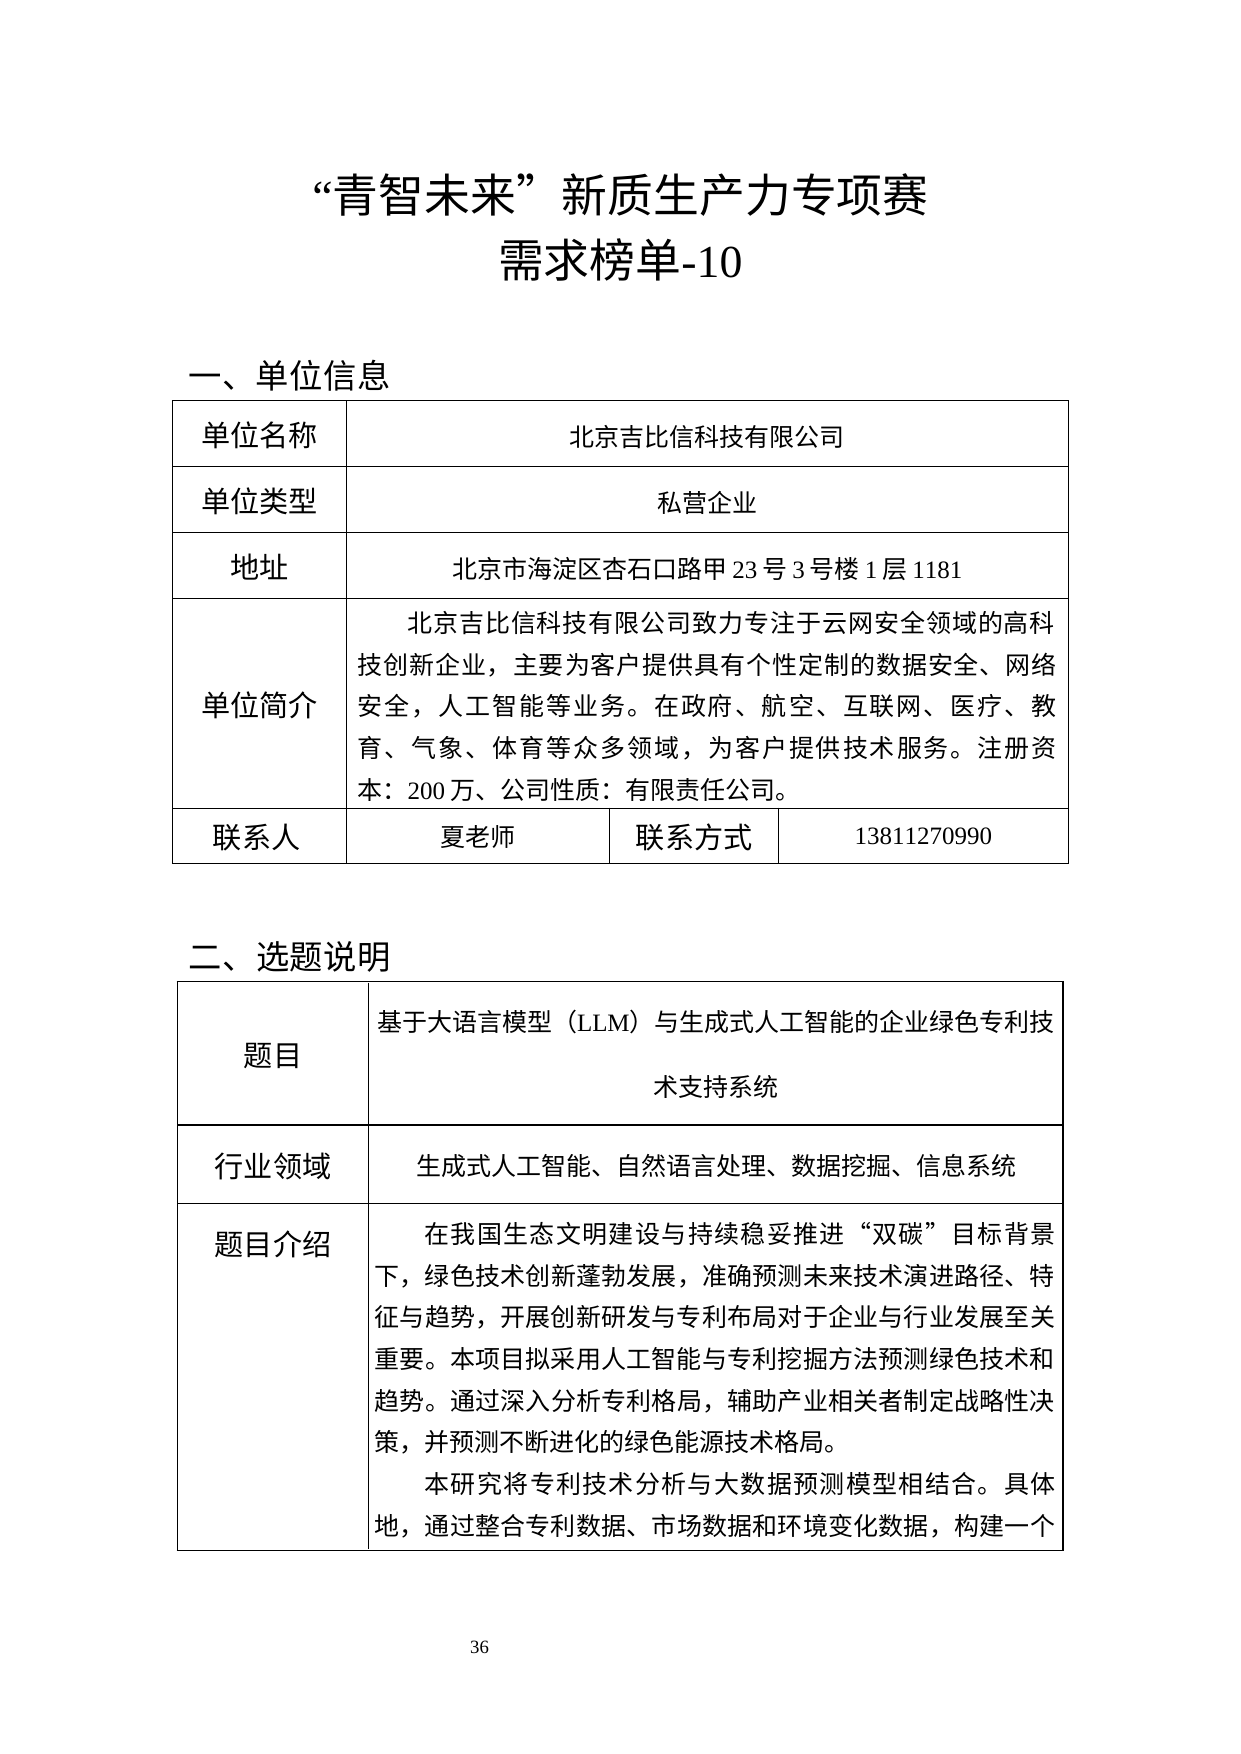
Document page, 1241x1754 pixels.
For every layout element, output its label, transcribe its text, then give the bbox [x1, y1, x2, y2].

table_cell 联系方式 [610, 809, 778, 863]
text 一、单位信息 [188, 342, 1052, 400]
text “青智未来”新质生产力专项赛 [188, 162, 1052, 224]
table_header 单位名称 [173, 401, 346, 466]
table_cell 北京市海淀区杏石口路甲23号3号楼1层1181 [347, 533, 1068, 598]
table_cell 单位类型 [173, 467, 346, 532]
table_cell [369, 1204, 1062, 1549]
text 二、选题说明 [188, 922, 1052, 981]
table_cell 联系人 [173, 809, 346, 863]
text 需求榜单-10 [188, 224, 1052, 291]
table_cell 私营企业 [347, 467, 1068, 532]
table_cell 地址 [173, 533, 346, 598]
table_header 题目 [178, 982, 368, 1124]
table_cell 北京吉比信科技有限公司致力专注于云网安全领域的高科技创新企业，主要为客户提供具有个性定制的数据安全、网络安全，人工智能等业务。在政府、航空、互联网、医疗、教育、气象、体育等众多领域，为客户提供技术服务。注册资本：200万、公司性质：有限责任公司。 [347, 599, 1068, 807]
table_cell 单位简介 [173, 599, 346, 807]
table_cell 行业领域 [178, 1126, 368, 1203]
table_cell 夏老师 [347, 809, 609, 863]
table_header 北京吉比信科技有限公司 [347, 401, 1068, 466]
table_cell 生成式人工智能、自然语言处理、数据挖掘、信息系统 [369, 1126, 1062, 1203]
table_cell 题目介绍 [178, 1204, 368, 1549]
table_cell 13811270990 [779, 809, 1068, 863]
table_header 基于大语言模型（LLM）与生成式人工智能的企业绿色专利技术支持系统 [369, 982, 1062, 1124]
